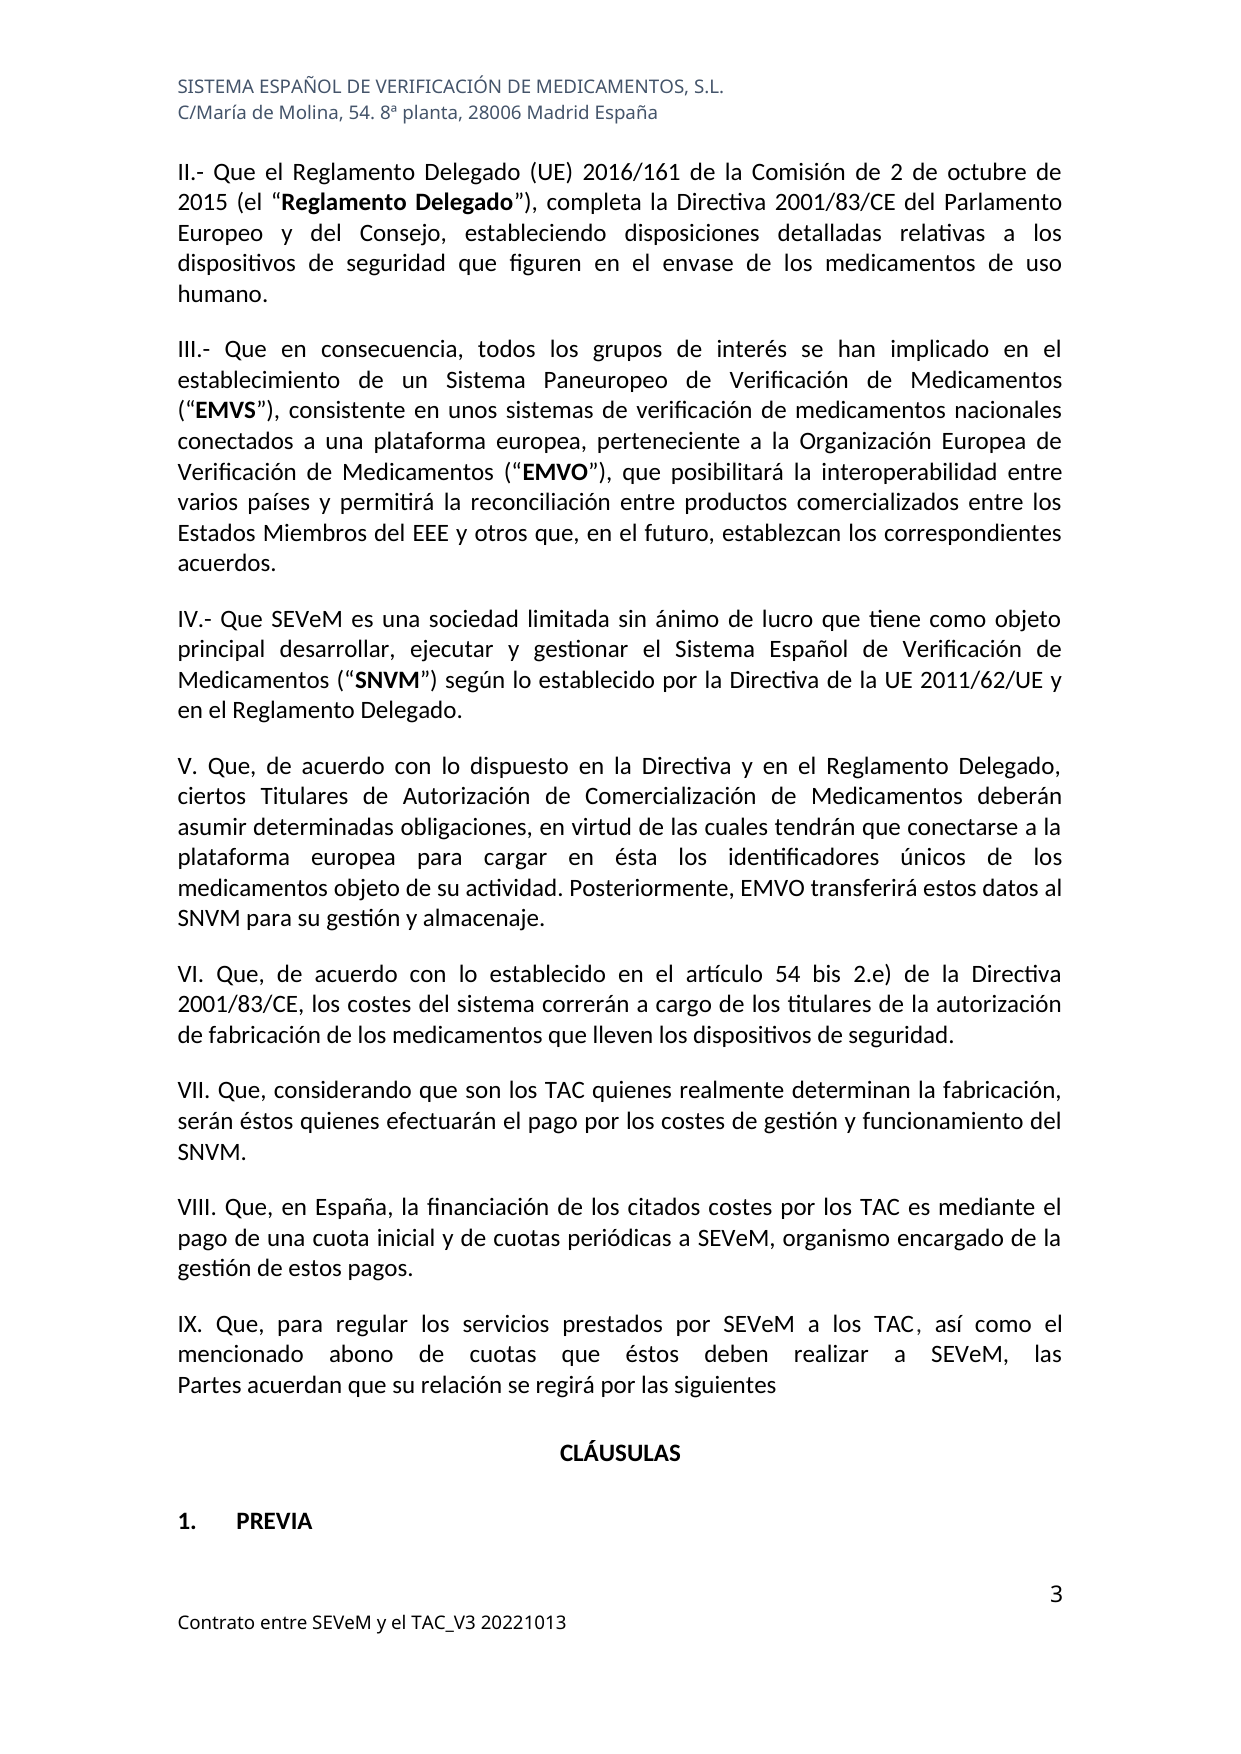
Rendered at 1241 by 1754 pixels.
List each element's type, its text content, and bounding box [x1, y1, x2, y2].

text II.- Que el Reglamento Delegado (UE) 2016/161 de la Comisión de 2 de octubre de 2015 (el “Reglamento Delegado”), completa la Directiva 2001/83/CE del Parlamento Europeo y del Consejo, estableciendo disposiciones detalladas relativas a los dispositivos de seguridad que figuren en el envase de los medicamentos de uso humano. [177, 156, 1063, 309]
list PREVIA [177, 1505, 1063, 1535]
text VIII. Que, en España, la financiación de los citados costes por los TAC es mediante el pago de una cuota inicial y de cuotas periódicas a SEVeM, organismo encargado de la gestión de estos pagos. [177, 1191, 1063, 1283]
text V. Que, de acuerdo con lo dispuesto en la Directiva y en el Reglamento Delegado, ciertos Titulares de Autorización de Comercialización de Medicamentos deberán asumir determinadas obligaciones, en virtud de las cuales tendrán que conectarse a la plataforma europea para cargar en ésta los identificadores únicos de los medicamentos objeto de su actividad. Posteriormente, EMVO transferirá estos datos al SNVM para su gestión y almacenaje. [177, 750, 1063, 933]
text VI. Que, de acuerdo con lo establecido en el artículo 54 bis 2.e) de la Directiva 2001/83/CE, los costes del sistema correrán a cargo de los titulares de la autorización de fabricación de los medicamentos que lleven los dispositivos de seguridad. [177, 958, 1063, 1049]
text VII. Que, considerando que son los TAC quienes realmente determinan la fabricación, serán éstos quienes efectuarán el pago por los costes de gestión y funcionamiento del SNVM. [177, 1074, 1063, 1166]
text IX. Que, para regular los servicios prestados por SEVeM a los TAC, así como el mencionado abono de cuotas que éstos deben realizar a SEVeM, las Partes acuerdan que su relación se regirá por las siguientes [177, 1308, 1063, 1399]
text III.- Que en consecuencia, todos los grupos de interés se han implicado en el establecimiento de un Sistema Paneuropeo de Verificación de Medicamentos (“EMVS”), consistente en unos sistemas de verificación de medicamentos nacionales conectados a una plataforma europea, perteneciente a la Organización Europea de Verificación de Medicamentos (“EMVO”), que posibilitará la interoperabilidad entre varios países y permitirá la reconciliación entre productos comercializados entre los Estados Miembros del EEE y otros que, en el futuro, establezcan los correspondientes acuerdos. [177, 334, 1063, 578]
text CLÁUSULAS [177, 1437, 1063, 1467]
text IV.- Que SEVeM es una sociedad limitada sin ánimo de lucro que tiene como objeto principal desarrollar, ejecutar y gestionar el Sistema Español de Verificación de Medicamentos (“SNVM”) según lo establecido por la Directiva de la UE 2011/62/UE y en el Reglamento Delegado. [177, 603, 1063, 725]
